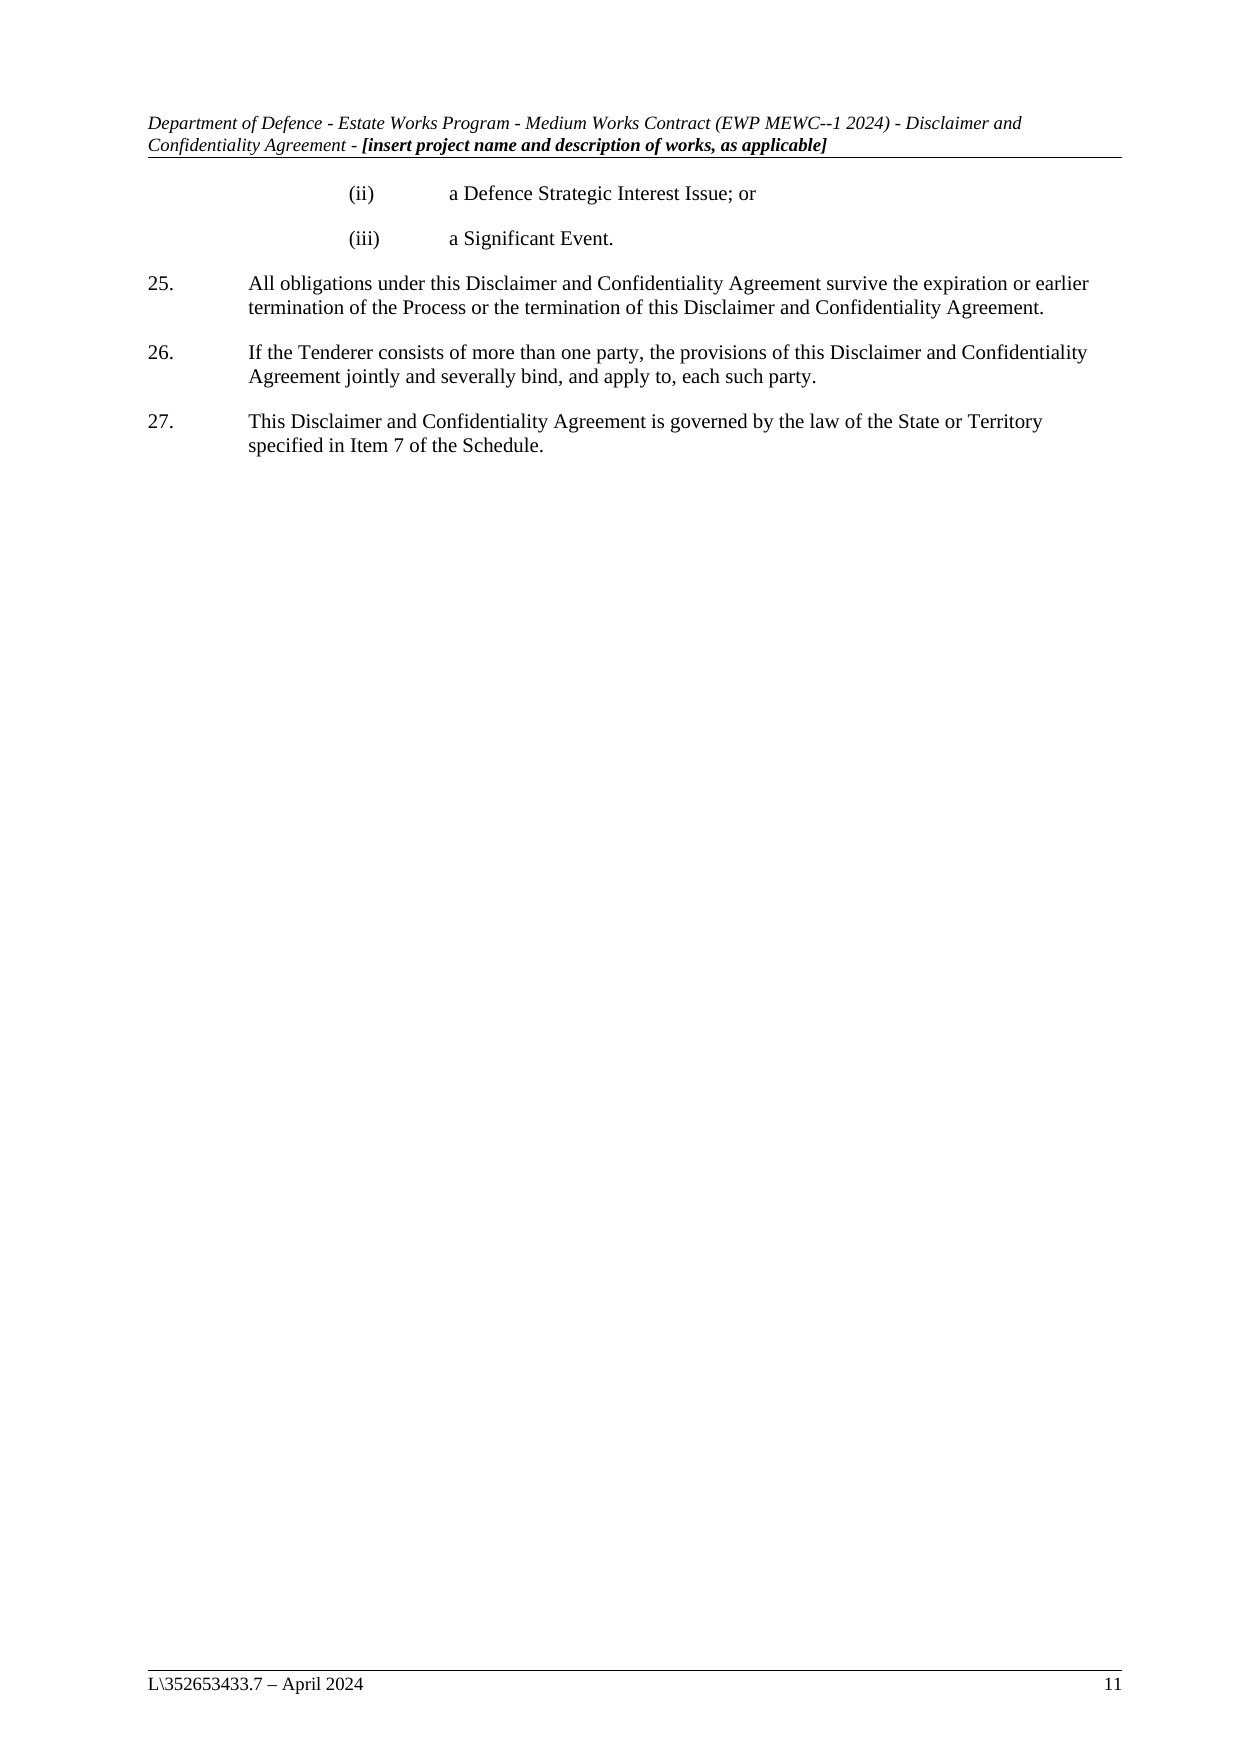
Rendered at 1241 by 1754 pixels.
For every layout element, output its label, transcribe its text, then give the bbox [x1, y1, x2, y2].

list If the Tenderer consists of more than one party, the provisions of this Disclaimer and Confidentiality Agreement jointly and severally bind, and apply to, each such party. [148, 340, 1122, 388]
list All obligations under this Disclaimer and Confidentiality Agreement survive the expiration or earlier termination of the Process or the termination of this Disclaimer and Confidentiality Agreement. [148, 271, 1122, 319]
list a Significant Event. [348, 226, 1122, 250]
list a Defence Strategic Interest Issue; or [348, 181, 1122, 205]
list This Disclaimer and Confidentiality Agreement is governed by the law of the State or Territory specified in Item 7 of the Schedule. [148, 409, 1122, 457]
